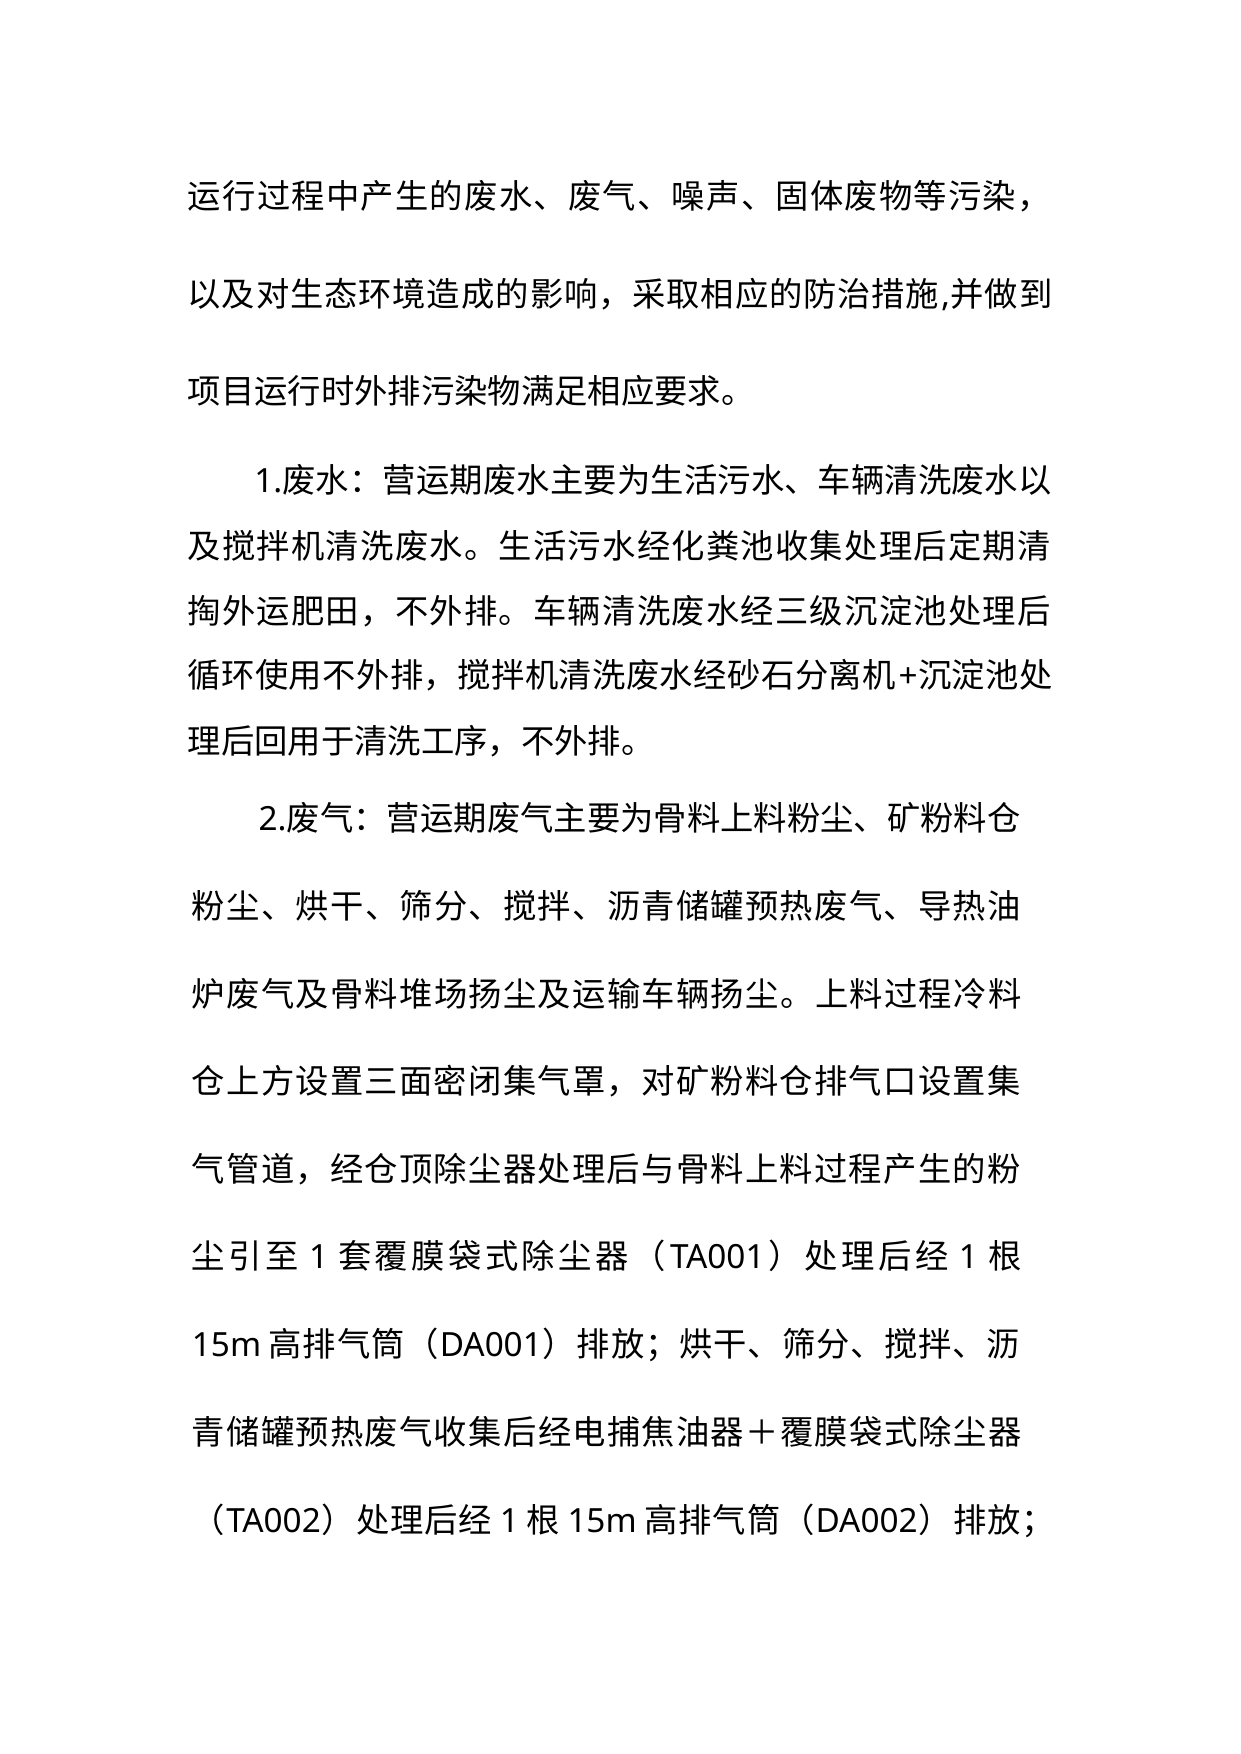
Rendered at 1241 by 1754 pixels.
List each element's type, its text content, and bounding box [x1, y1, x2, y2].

text 1.废水：营运期废水主要为生活污水、车辆清洗废水以及搅拌机清洗废水。生活污水经化粪池收集处理后定期清掏外运肥田，不外排。车辆清洗废水经三级沉淀池处理后循环使用不外排，搅拌机清洗废水经砂石分离机+沉淀池处理后回用于清洗工序，不外排。 [187, 446, 1053, 771]
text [187, 162, 1053, 422]
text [192, 783, 1021, 1550]
